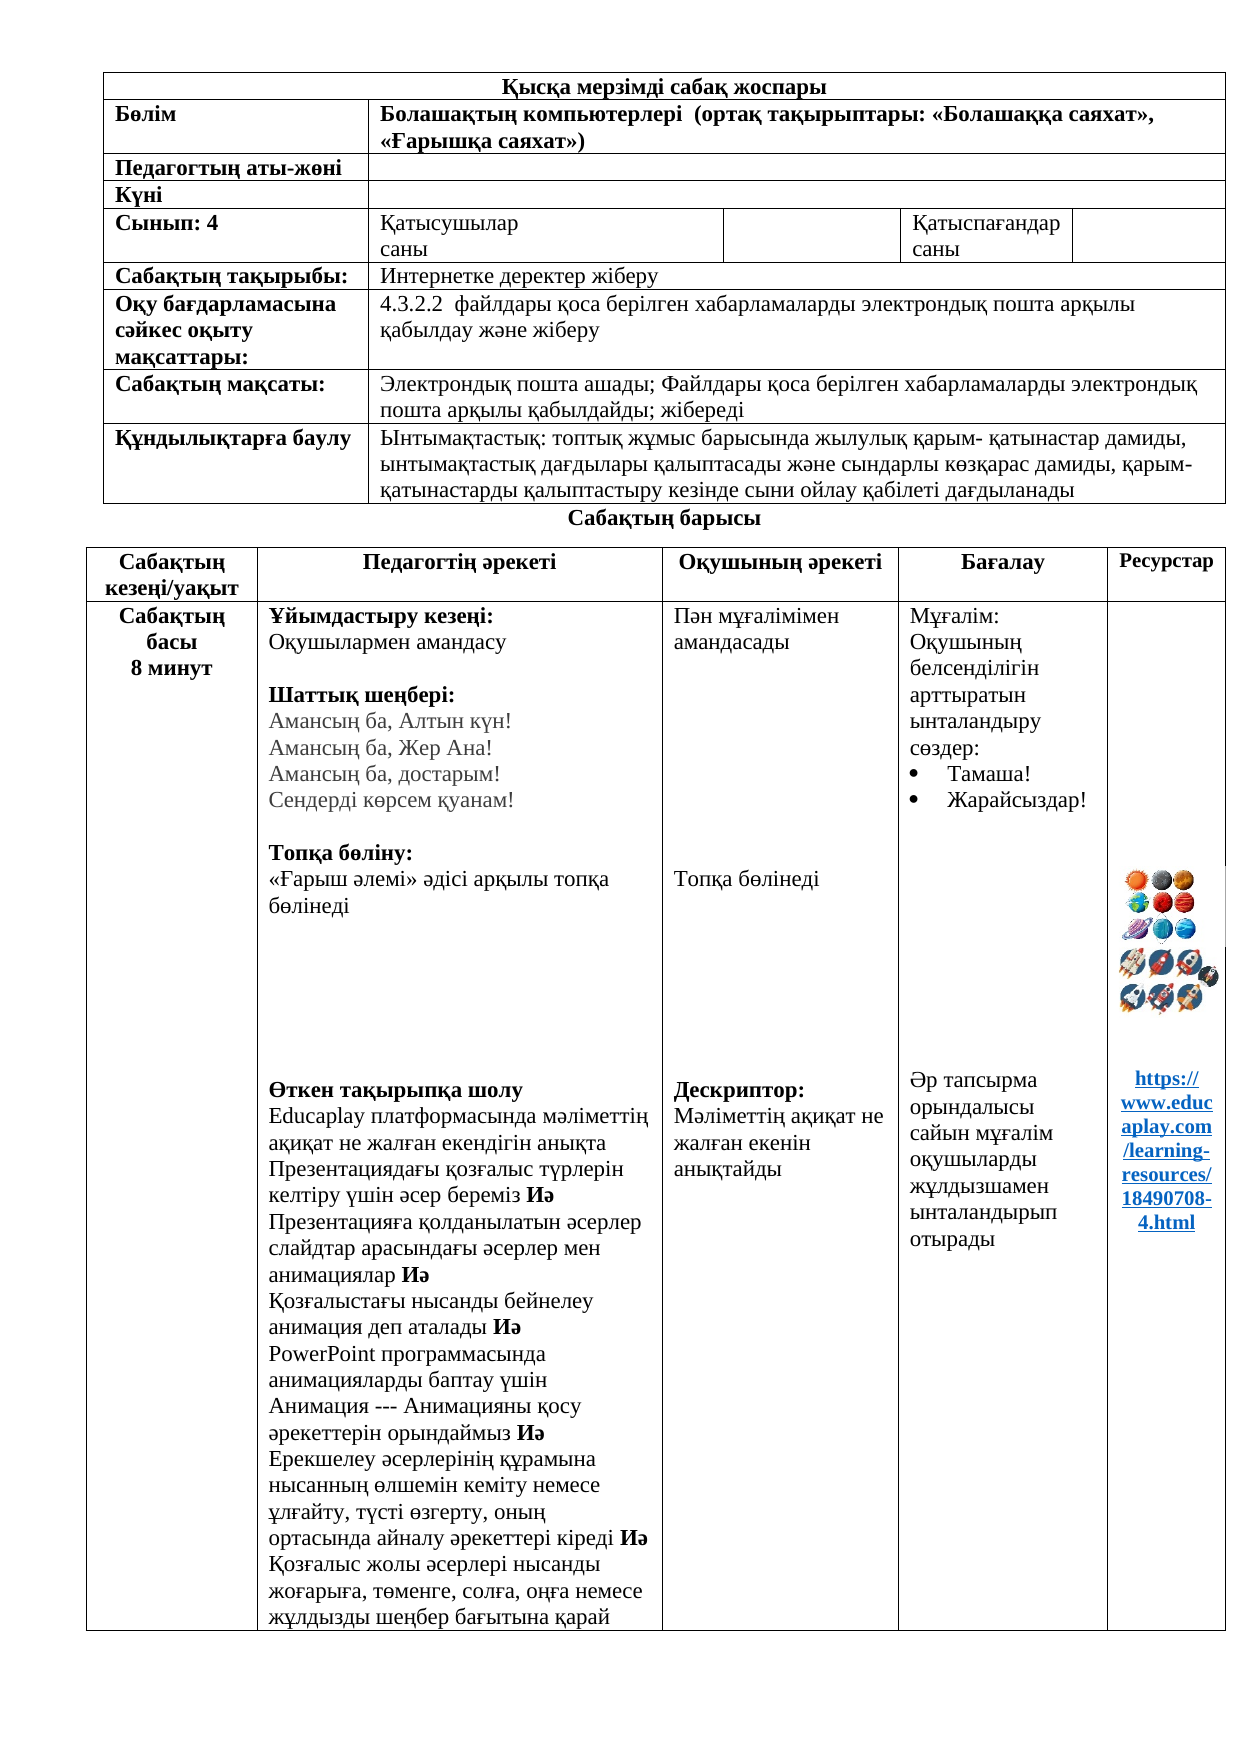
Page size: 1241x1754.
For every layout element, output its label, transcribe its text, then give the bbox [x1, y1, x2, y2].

table_cell Қатыспағандар саны [901, 209, 1072, 262]
table_cell [724, 209, 900, 262]
table_cell Сабақтың тақырыбы: [104, 263, 368, 289]
table_cell Педагогтың аты-жөні [104, 154, 368, 180]
table_cell [369, 181, 1225, 208]
table_header Бағалау [899, 548, 1107, 601]
table_cell Сынып: 4 [104, 209, 368, 262]
picture [1118, 866, 1226, 1018]
table_cell 4.3.2.2 файлдары қоса берілген хабарламаларды электрондық пошта арқылы қабылдау және жіберу [369, 290, 1225, 369]
table_header Қысқа мерзімді сабақ жоспары [104, 73, 1225, 99]
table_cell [87, 602, 257, 1629]
table_cell Қатысушылар саны [369, 209, 723, 262]
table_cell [663, 602, 898, 1629]
table_cell Ынтымақтастық: топтық жұмыс барысында жылулық қарым- қатынастар дамиды, ынтымақтастық дағдылары қалыптасады және сындарлы көзқарас дамиды, қарым-қатынастарды қалыптастыру кезінде сыни ойлау қабілеті дағдыланады [369, 424, 1225, 503]
text Сабақтың барысы [177, 504, 1152, 530]
table_cell Оқу бағдарламасына сәйкес оқыту мақсаттары: [104, 290, 368, 369]
table_cell Сабақтың мақсаты: [104, 370, 368, 423]
table_cell Болашақтың компьютерлері (ортақ тақырыптары: «Болашаққа саяхат», «Ғарышқа саяхат») [369, 100, 1225, 153]
table_cell [369, 154, 1225, 180]
table_cell Күні [104, 181, 368, 208]
table_cell Құндылықтарға баулу [104, 424, 368, 503]
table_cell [1108, 602, 1225, 1629]
table_header Сабақтың кезеңі/уақыт [87, 548, 257, 601]
table_cell Интернетке деректер жіберу [369, 263, 1225, 289]
table_header Ресурстар [1108, 548, 1225, 601]
table_cell Электрондық пошта ашады; Файлдары қоса берілген хабарламаларды электрондық пошта арқылы қабылдайды; жібереді [369, 370, 1225, 423]
table_cell Бөлім [104, 100, 368, 153]
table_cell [899, 602, 1107, 1629]
table_header Оқушының әрекеті [663, 548, 898, 601]
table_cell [258, 602, 662, 1629]
table_cell [1073, 209, 1225, 262]
table_header Педагогтің әрекеті [258, 548, 662, 601]
